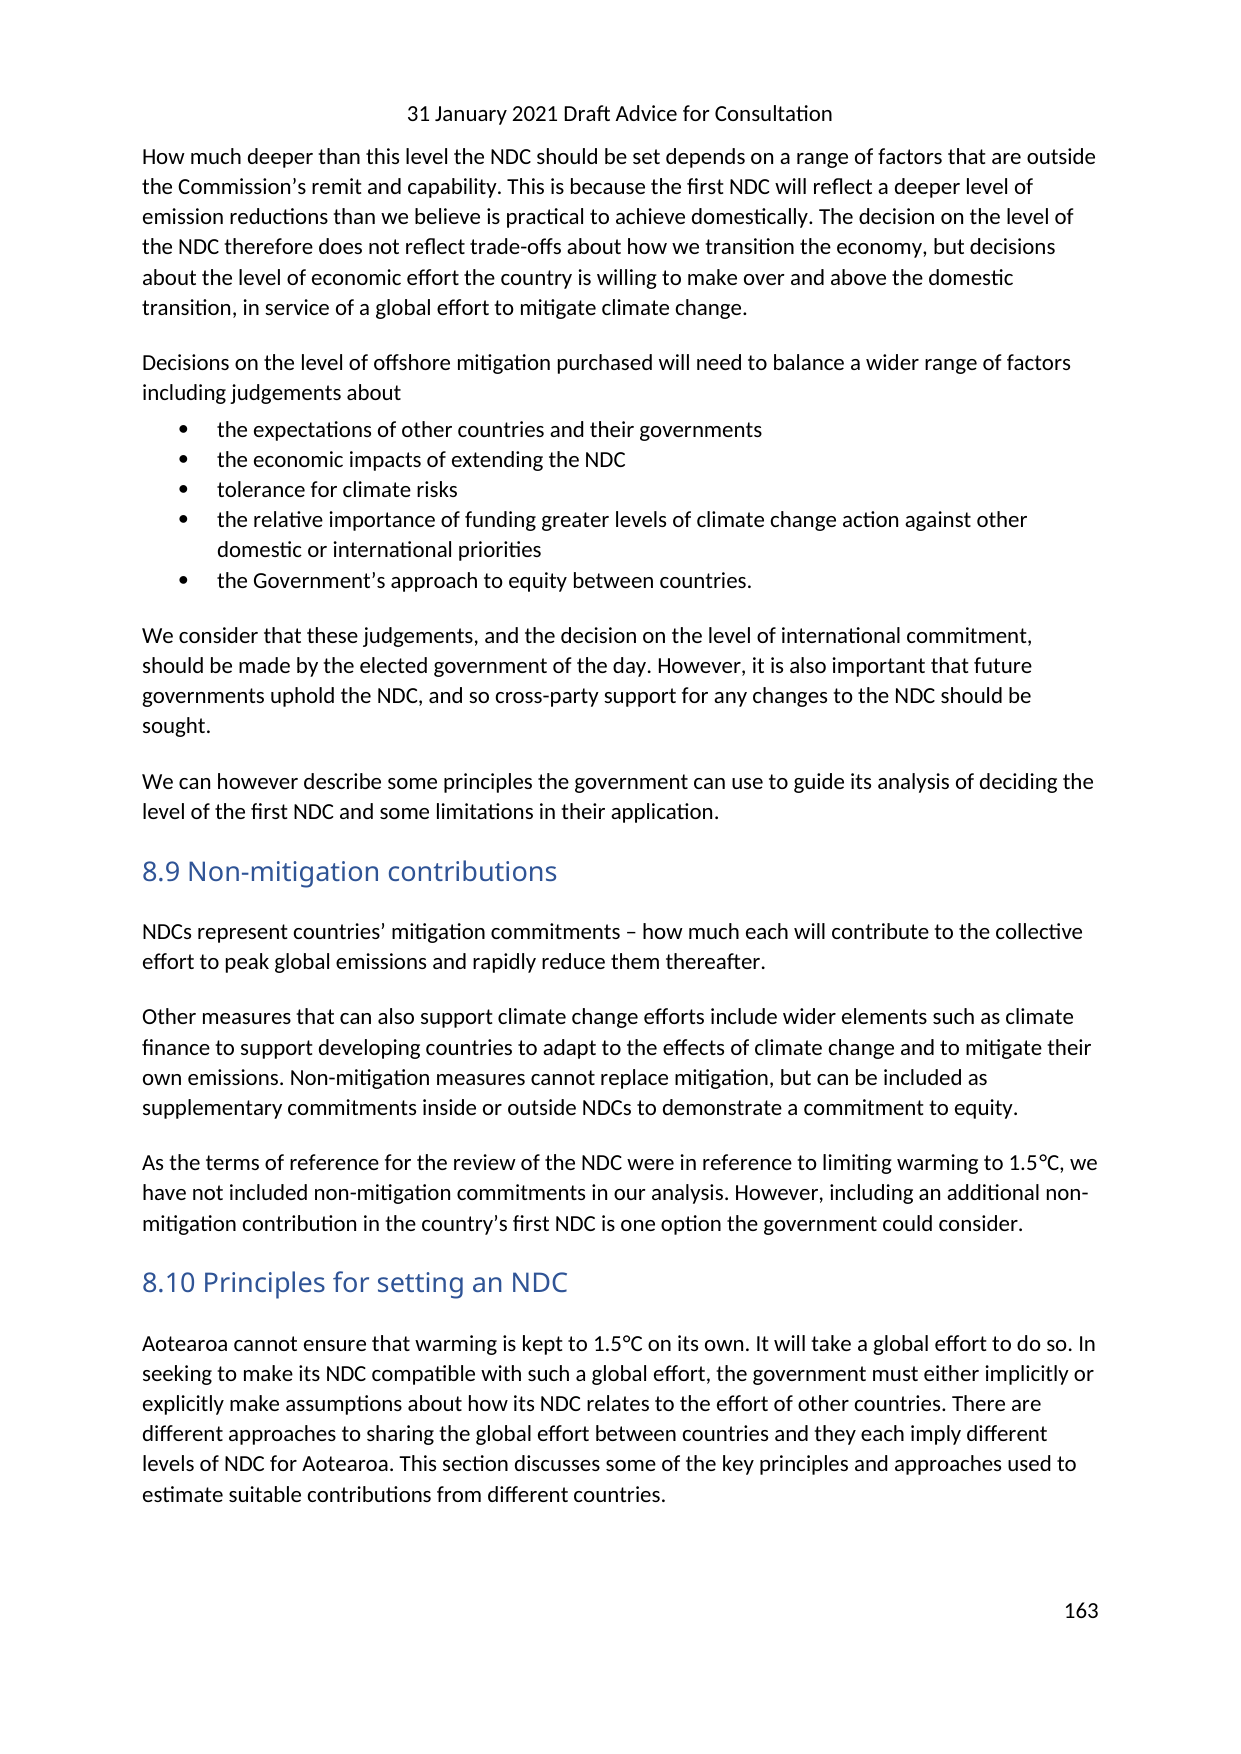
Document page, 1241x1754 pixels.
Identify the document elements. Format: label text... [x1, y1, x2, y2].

list the expectations of other countries and their governments [179, 415, 1098, 443]
text We consider that these judgements, and the decision on the level of international commitment, should be made by the elected government of the day. However, it is also important that future governments uphold the NDC, and so cross-party support for any changes to the NDC should be sought. [142, 621, 1098, 739]
text NDCs represent countries’ mitigation commitments – how much each will contribute to the collective effort to peak global emissions and rapidly reduce them thereafter. [142, 917, 1098, 975]
text As the terms of reference for the review of the NDC were in reference to limiting warming to 1.5°C, we have not included non-mitigation commitments in our analysis. However, including an additional non-mitigation contribution in the country’s first NDC is one option the government could consider. [142, 1148, 1098, 1237]
list the relative importance of funding greater levels of climate change action against other domestic or international priorities [179, 505, 1098, 563]
list the Government’s approach to equity between countries. [179, 566, 1098, 594]
text Aotearoa cannot ensure that warming is kept to 1.5°C on its own. It will take a global effort to do so. In seeking to make its NDC compatible with such a global effort, the government must either implicitly or explicitly make assumptions about how its NDC relates to the effort of other countries. There are different approaches to sharing the global effort between countries and they each imply different levels of NDC for Aotearoa. This section discusses some of the key principles and approaches used to estimate suitable contributions from different countries. [142, 1329, 1098, 1508]
list the economic impacts of extending the NDC [179, 445, 1098, 473]
subtitle 8.9 Non-mitigation contributions [142, 852, 1098, 889]
text Other measures that can also support climate change efforts include wider elements such as climate finance to support developing countries to adapt to the effects of climate change and to mitigate their own emissions. Non-mitigation measures cannot replace mitigation, but can be included as supplementary commitments inside or outside NDCs to demonstrate a commitment to equity. [142, 1002, 1098, 1121]
text How much deeper than this level the NDC should be set depends on a range of factors that are outside the Commission’s remit and capability. This is because the first NDC will reflect a deeper level of emission reductions than we believe is practical to achieve domestically. The decision on the level of the NDC therefore does not reflect trade-offs about how we transition the economy, but decisions about the level of economic effort the country is willing to make over and above the domestic transition, in service of a global effort to mitigate climate change. [142, 142, 1098, 321]
list tolerance for climate risks [179, 475, 1098, 503]
subtitle 8.10 Principles for setting an NDC [142, 1264, 1098, 1301]
text We can however describe some principles the government can use to guide its analysis of deciding the level of the first NDC and some limitations in their application. [142, 767, 1098, 825]
text Decisions on the level of offshore mitigation purchased will need to balance a wider range of factors including judgements about [142, 348, 1098, 406]
